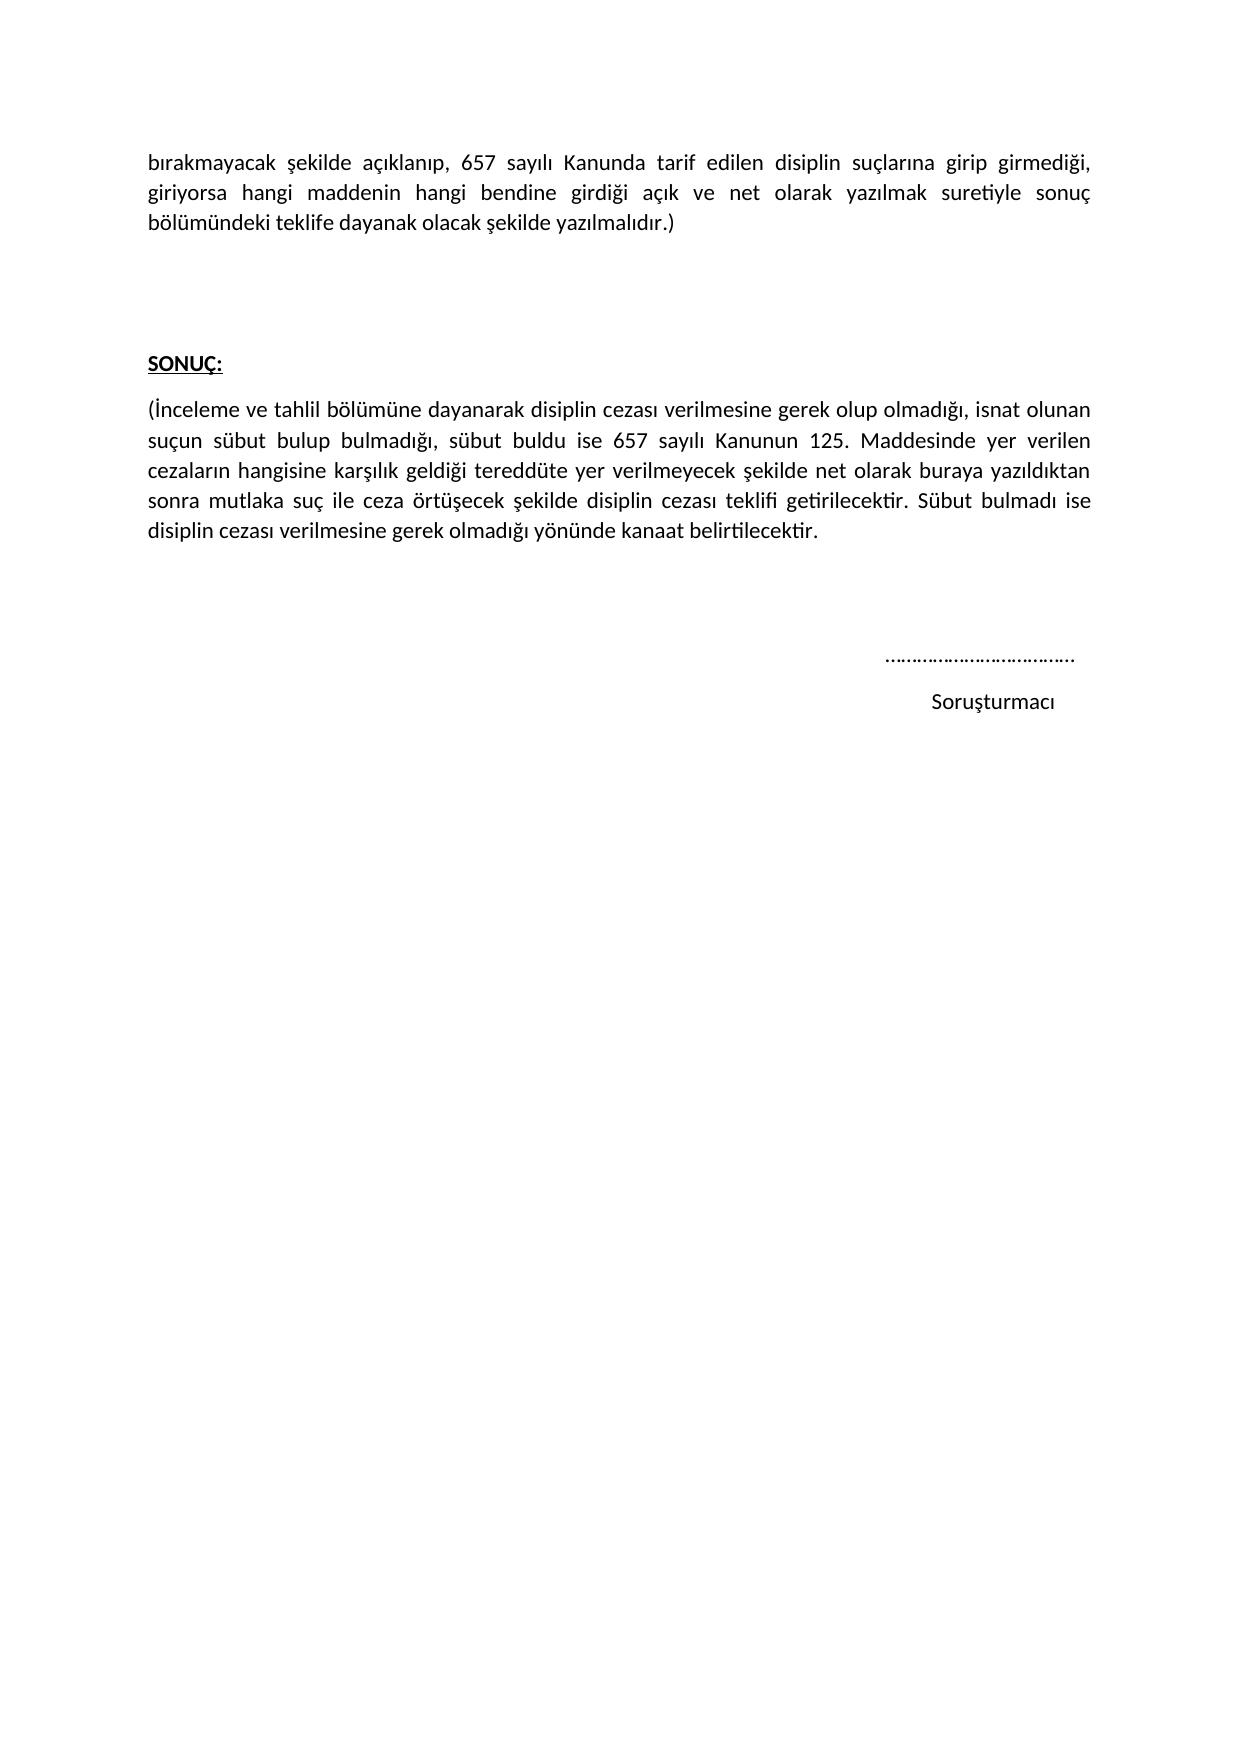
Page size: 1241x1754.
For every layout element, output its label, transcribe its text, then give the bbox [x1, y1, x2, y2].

text SONUÇ: [148, 349, 1093, 377]
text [148, 148, 1093, 236]
text (İnceleme ve tahlil bölümüne dayanarak disiplin cezası verilmesine gerek olup olmadığı, isnat olunan suçun sübut bulup bulmadığı, sübut buldu ise 657 sayılı Kanunun 125. Maddesinde yer verilen cezaların hangisine karşılık geldiği tereddüte yer verilmeyecek şekilde net olarak buraya yazıldıktan sonra mutlaka suç ile ceza örtüşecek şekilde disiplin cezası teklifi getirilecektir. Sübut bulmadı ise disiplin cezası verilmesine gerek olmadığı yönünde kanaat belirtilecektir. [148, 396, 1093, 544]
text Soruşturmacı [148, 687, 1093, 715]
text ……………………………… [148, 610, 1093, 668]
